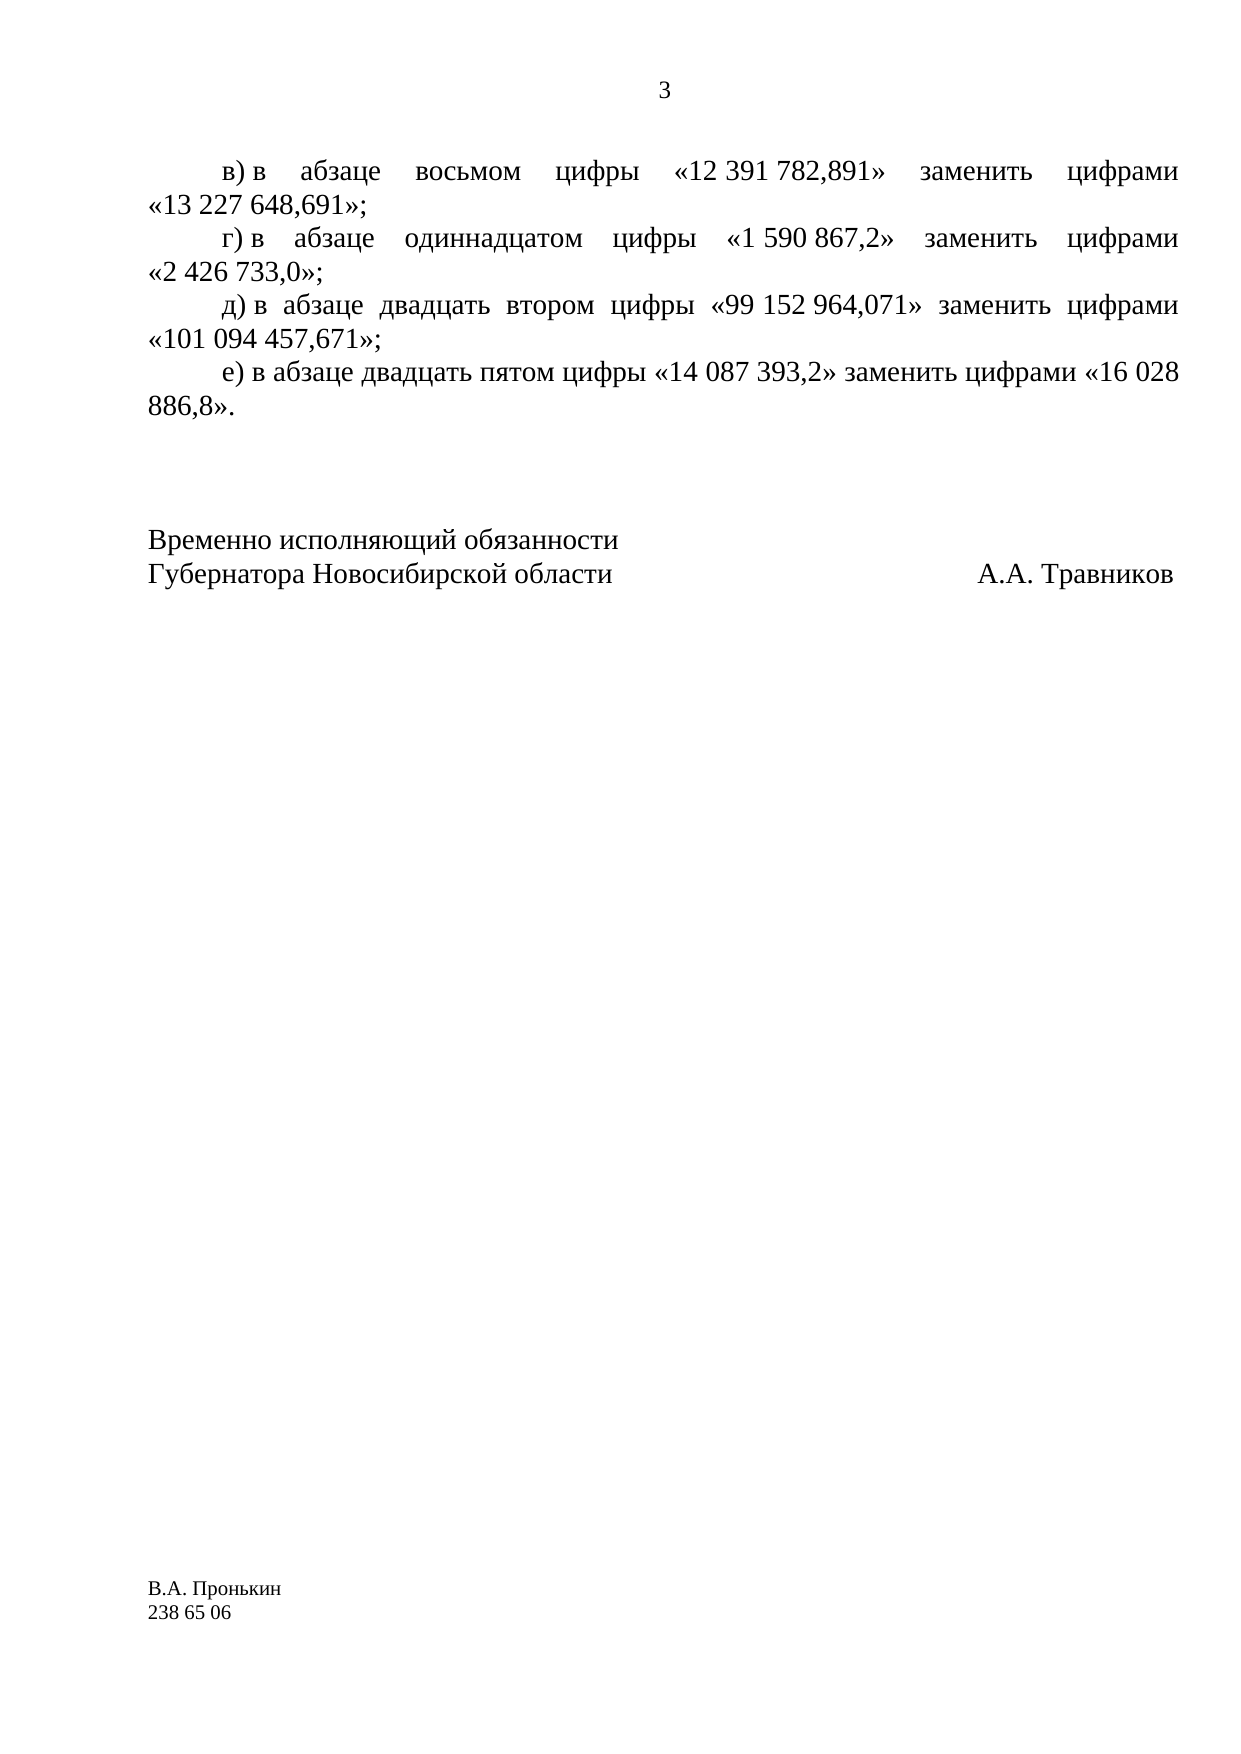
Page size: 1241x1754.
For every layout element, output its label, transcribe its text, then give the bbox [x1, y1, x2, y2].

text г) в абзаце одиннадцатом цифры «1 590 867,2» заменить цифрами «2 426 733,0»; [148, 220, 1179, 287]
text Временно исполняющий обязанности [148, 522, 1179, 556]
text 238 65 06 [148, 1600, 1181, 1624]
text Губернатора Новосибирской области А.А. Травников [148, 556, 1179, 589]
text в) в абзаце восьмом цифры «12 391 782,891» заменить цифрами «13 227 648,691»; [148, 153, 1179, 220]
text В.А. Пронькин [148, 1576, 1181, 1600]
text д) в абзаце двадцать втором цифры «99 152 964,071» заменить цифрами «101 094 457,671»; [148, 287, 1179, 354]
text е) в абзаце двадцать пятом цифры «14 087 393,2» заменить цифрами «16 028 886,8». [148, 354, 1179, 422]
